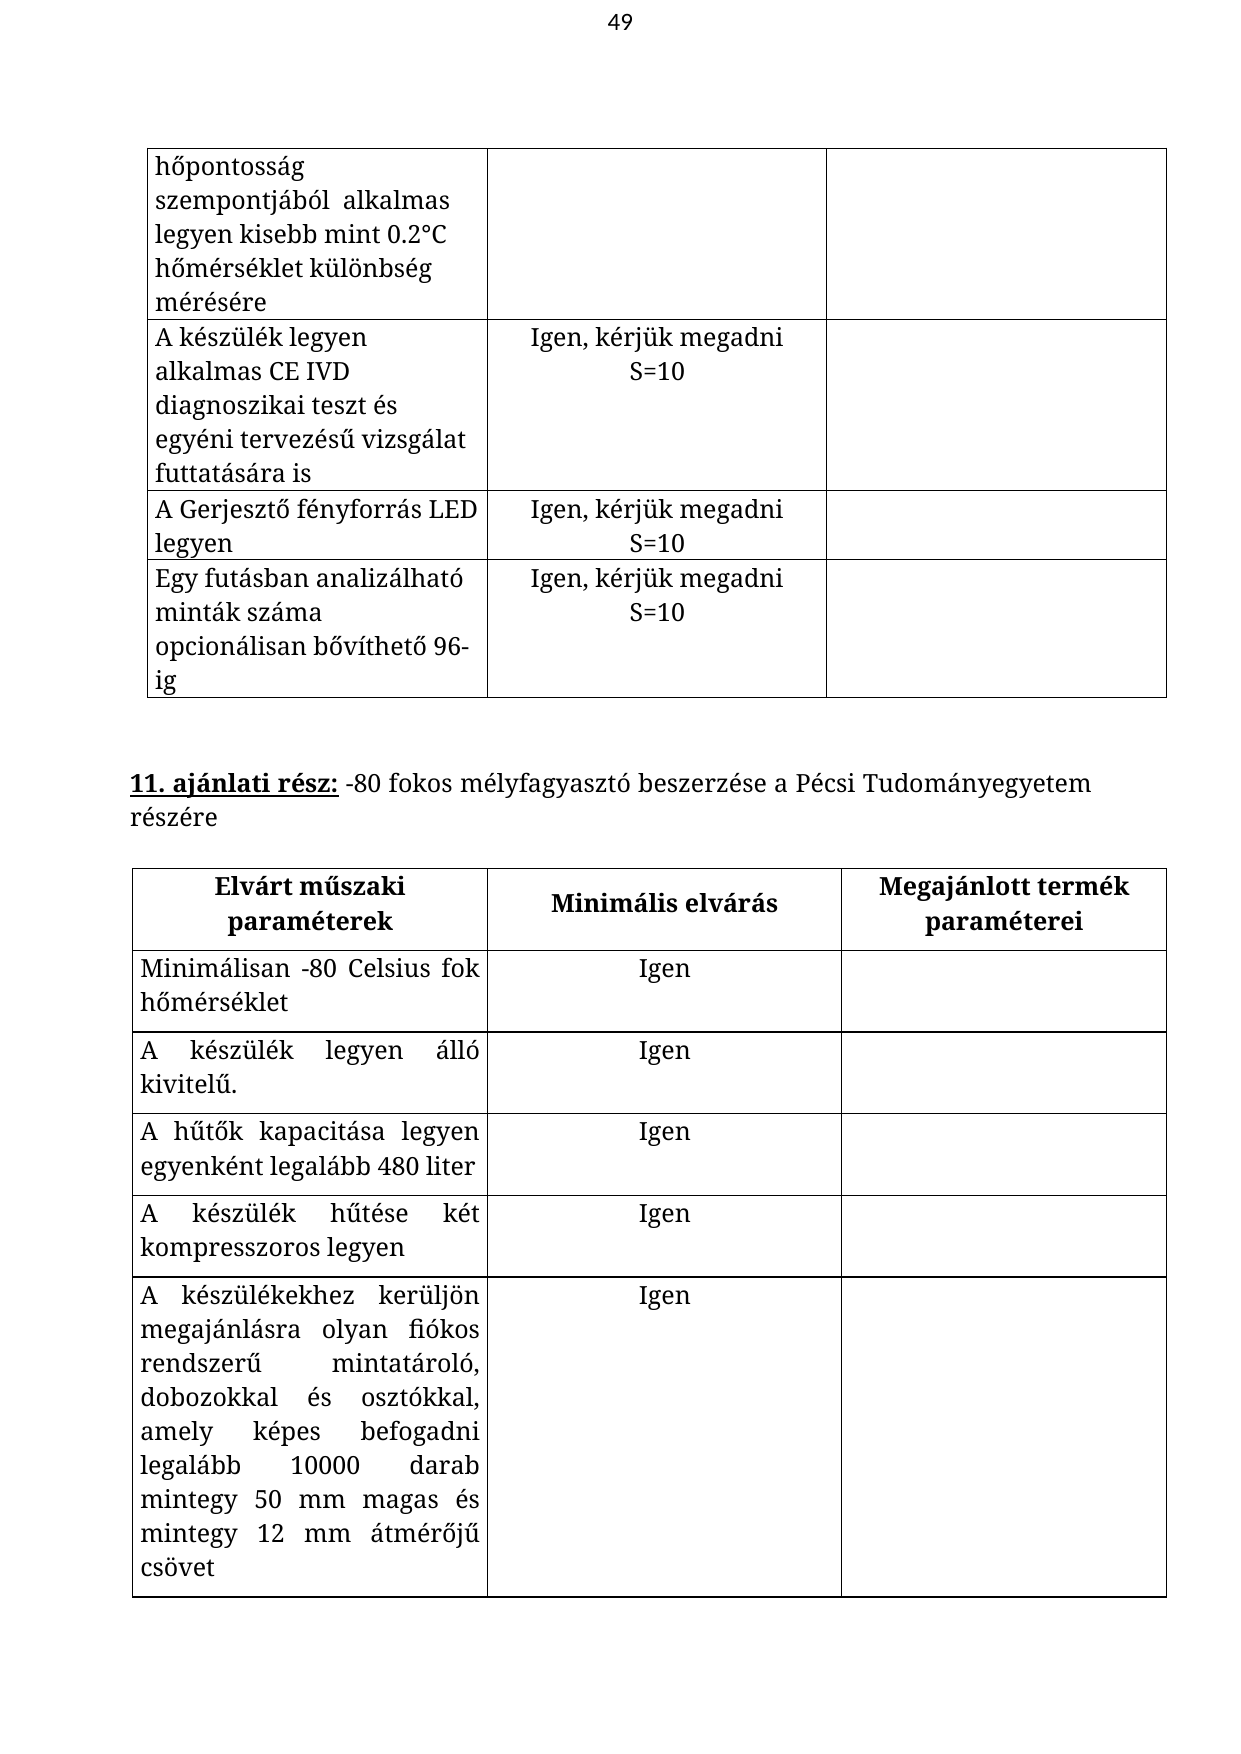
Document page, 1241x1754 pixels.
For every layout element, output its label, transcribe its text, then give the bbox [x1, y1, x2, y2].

table_cell A készülék legyen álló kivitelű. [133, 1033, 487, 1113]
table_cell Igen, kérjük megadni S=10 [488, 560, 826, 697]
table_cell [842, 951, 1166, 1031]
table_cell [842, 1196, 1166, 1276]
table_cell Igen, kérjük megadni S=10 [488, 491, 826, 559]
table_cell [842, 1114, 1166, 1195]
table_cell A készülék hűtése két kompresszoros legyen [133, 1196, 487, 1276]
table_cell Igen [488, 951, 841, 1031]
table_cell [488, 149, 826, 319]
table_cell [827, 491, 1166, 559]
table_cell [827, 320, 1166, 490]
table_cell [827, 560, 1166, 697]
table_header Elvárt műszaki paraméterek [133, 869, 487, 950]
text 11. ajánlati rész: -80 fokos mélyfagyasztó beszerzése a Pécsi Tudományegyetem részére [130, 766, 1093, 834]
table_cell Egy futásban analizálható minták száma opcionálisan bővíthető 96-ig [148, 560, 487, 697]
table_cell Igen, kérjük megadni S=10 [488, 320, 826, 490]
table_cell A készülék legyen alkalmas CE IVD diagnoszikai teszt és egyéni tervezésű vizsgálat futtatására is [148, 320, 487, 490]
table_header Megajánlott termék paraméterei [842, 869, 1166, 950]
table_cell Igen [488, 1033, 841, 1113]
table_cell Igen [488, 1278, 841, 1596]
table_cell Igen [488, 1114, 841, 1195]
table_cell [148, 149, 487, 319]
table_header Minimális elvárás [488, 869, 841, 950]
table_cell Minimálisan -80 Celsius fok hőmérséklet [133, 951, 487, 1031]
table_cell A készülékekhez kerüljön megajánlásra olyan fiókos rendszerű mintatároló, dobozokkal és osztókkal, amely képes befogadni legalább 10000 darab mintegy 50 mm magas és mintegy 12 mm átmérőjű csövet [133, 1278, 487, 1596]
table_cell A hűtők kapacitása legyen egyenként legalább 480 liter [133, 1114, 487, 1195]
table_cell Igen [488, 1196, 841, 1276]
table_cell [842, 1278, 1166, 1596]
table_cell A Gerjesztő fényforrás LED legyen [148, 491, 487, 559]
table_cell [827, 149, 1166, 319]
table_cell [842, 1033, 1166, 1113]
